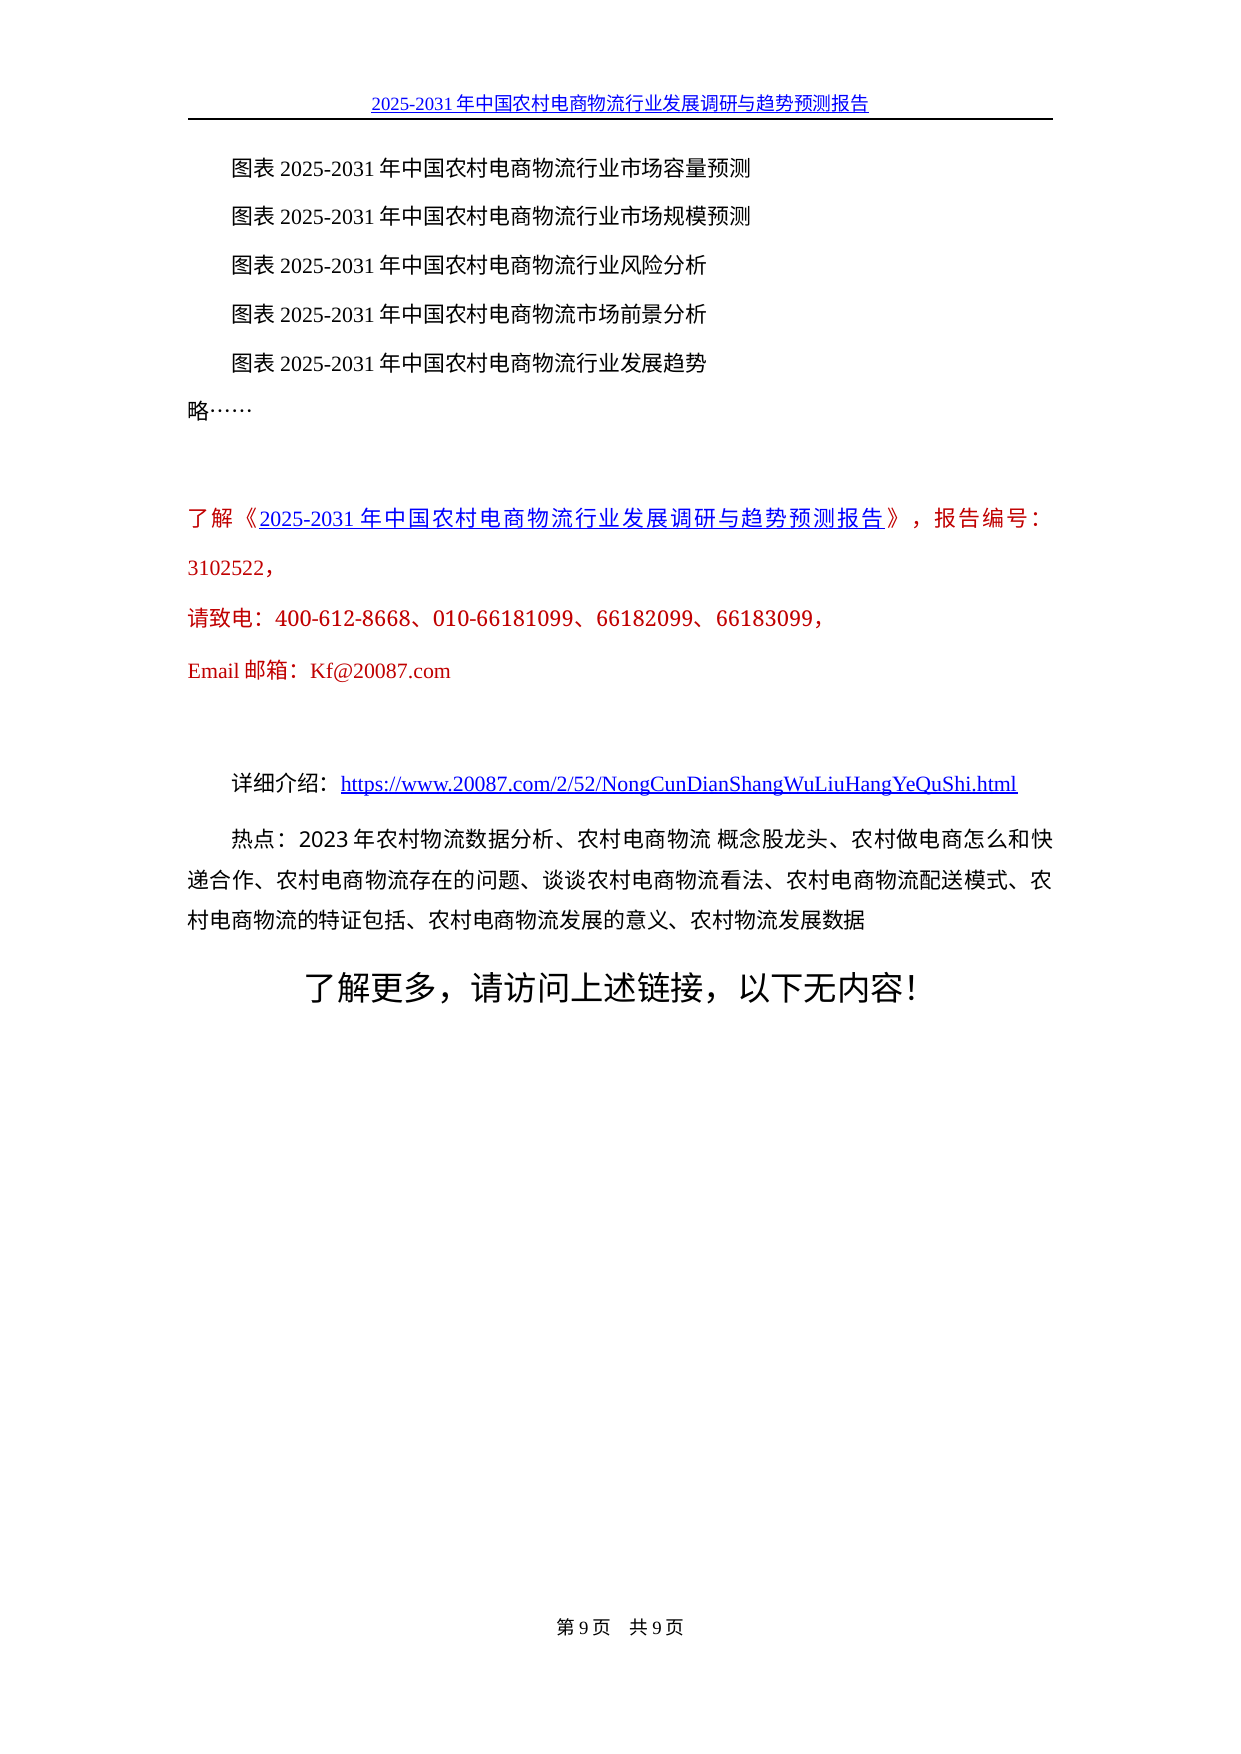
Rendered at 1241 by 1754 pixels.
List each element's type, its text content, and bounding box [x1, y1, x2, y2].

text Email邮箱：Kf@20087.com [187, 652, 1053, 685]
text 详细介绍：https://www.20087.com/2/52/NongCunDianShangWuLiuHangYeQuShi.html [187, 765, 1053, 798]
text 请致电：400-612-8668、010-66181099、66182099、66183099， [187, 601, 1053, 633]
text 热点：2023年农村物流数据分析、农村电商物流 概念股龙头、农村做电商怎么和快递合作、农村电商物流存在的问题、谈谈农村电商物流看法、农村电商物流配送模式、农村电商物流的特证包括、农村电商物流发展的意义、农村物流发展数据 [187, 822, 1053, 936]
title 了解更多，请访问上述链接，以下无内容！ [187, 953, 1053, 1018]
text 了解《2025-2031年中国农村电商物流行业发展调研与趋势预测报告》，报告编号：3102522， [187, 500, 1053, 582]
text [187, 150, 1053, 426]
